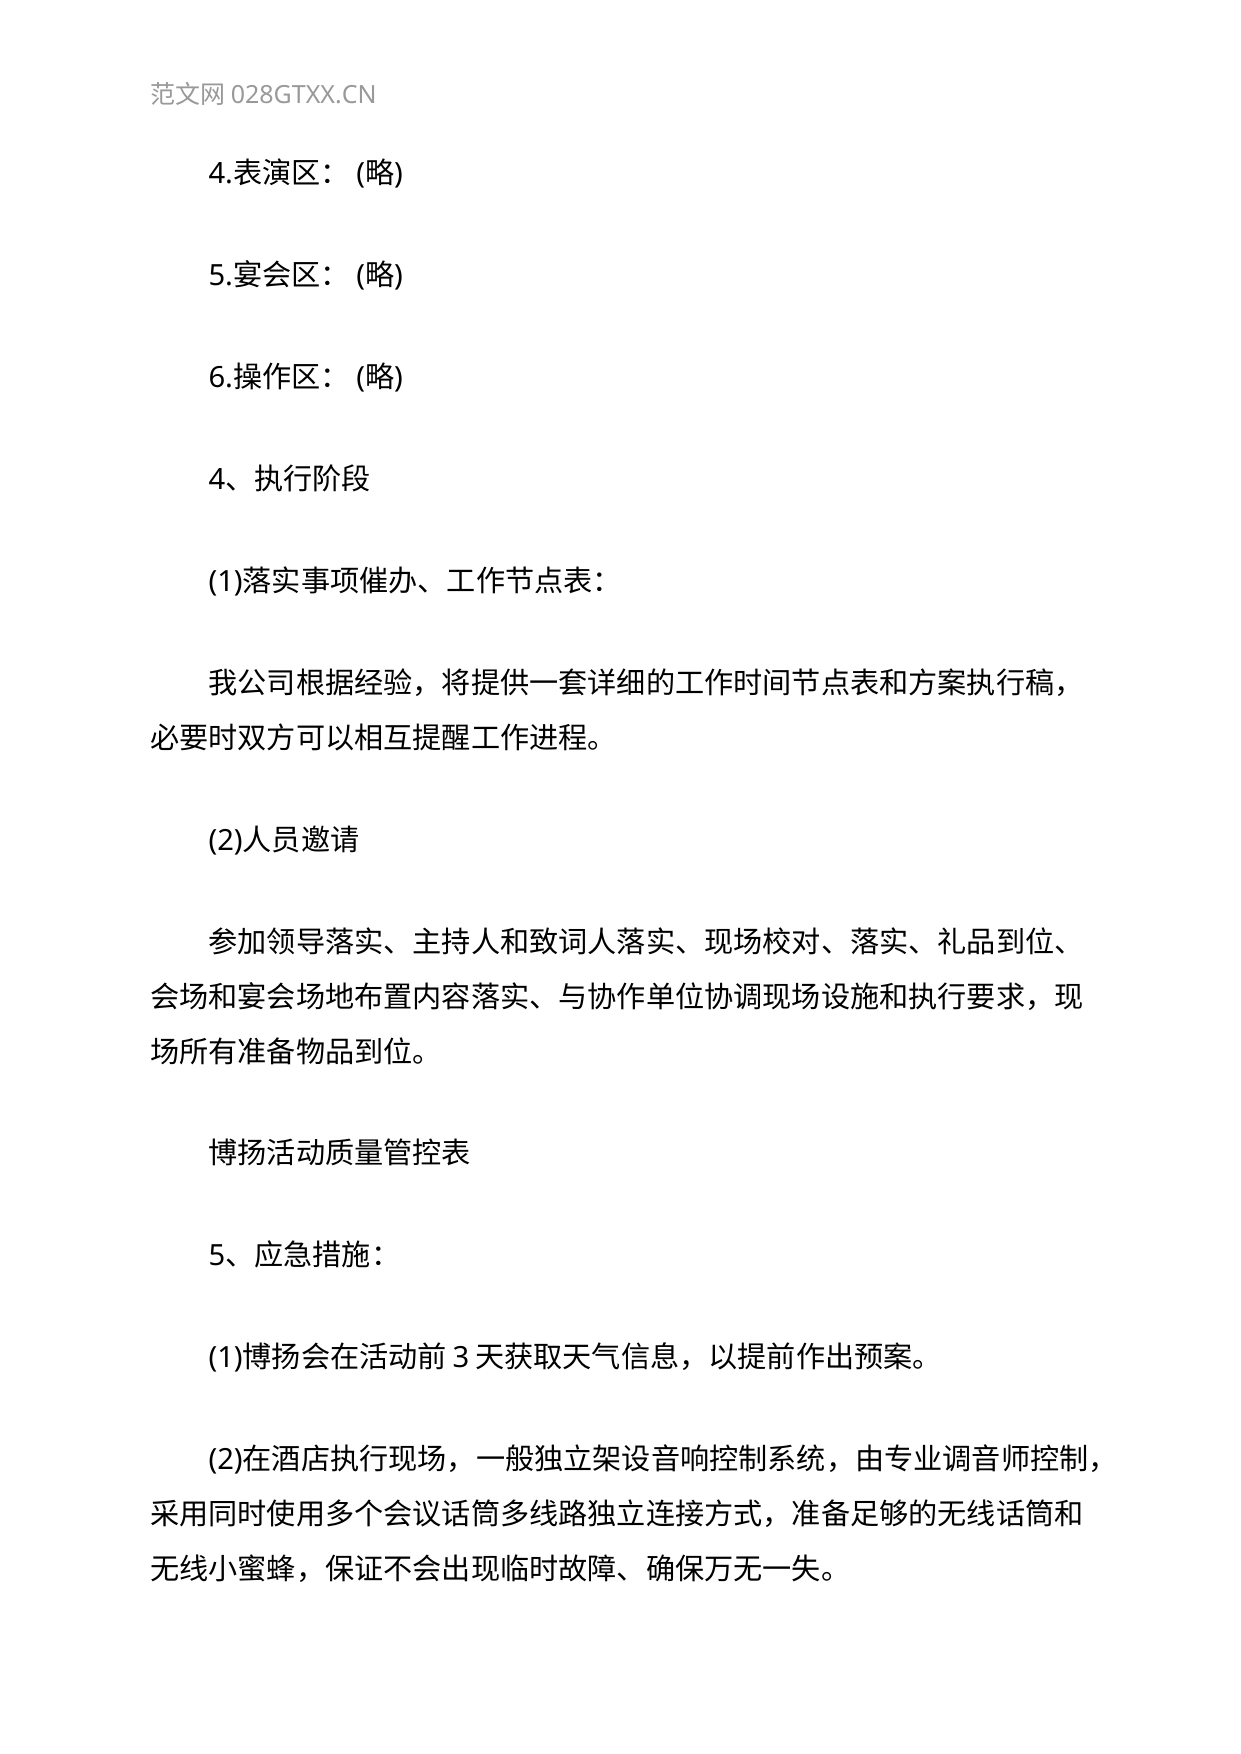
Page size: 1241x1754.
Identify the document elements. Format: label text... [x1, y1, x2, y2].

text (2)人员邀请 [150, 817, 1090, 859]
text 参加领导落实、主持人和致词人落实、现场校对、落实、礼品到位、会场和宴会场地布置内容落实、与协作单位协调现场设施和执行要求，现场所有准备物品到位。 [150, 918, 1090, 1071]
text 博扬活动质量管控表 [150, 1130, 1090, 1172]
text (2)在酒店执行现场，一般独立架设音响控制系统，由专业调音师控制，采用同时使用多个会议话筒多线路独立连接方式，准备足够的无线话筒和无线小蜜蜂，保证不会出现临时故障、确保万无一失。 [150, 1436, 1090, 1588]
text 6.操作区： (略) [150, 354, 1090, 396]
text 4.表演区： (略) [150, 150, 1090, 192]
text 4、执行阶段 [150, 456, 1090, 498]
text (1)落实事项催办、工作节点表： [150, 558, 1090, 600]
text 5、应急措施： [150, 1232, 1090, 1274]
text 5.宴会区： (略) [150, 252, 1090, 294]
text (1)博扬会在活动前3天获取天气信息，以提前作出预案。 [150, 1334, 1090, 1376]
text 我公司根据经验，将提供一套详细的工作时间节点表和方案执行稿，必要时双方可以相互提醒工作进程。 [150, 660, 1090, 757]
